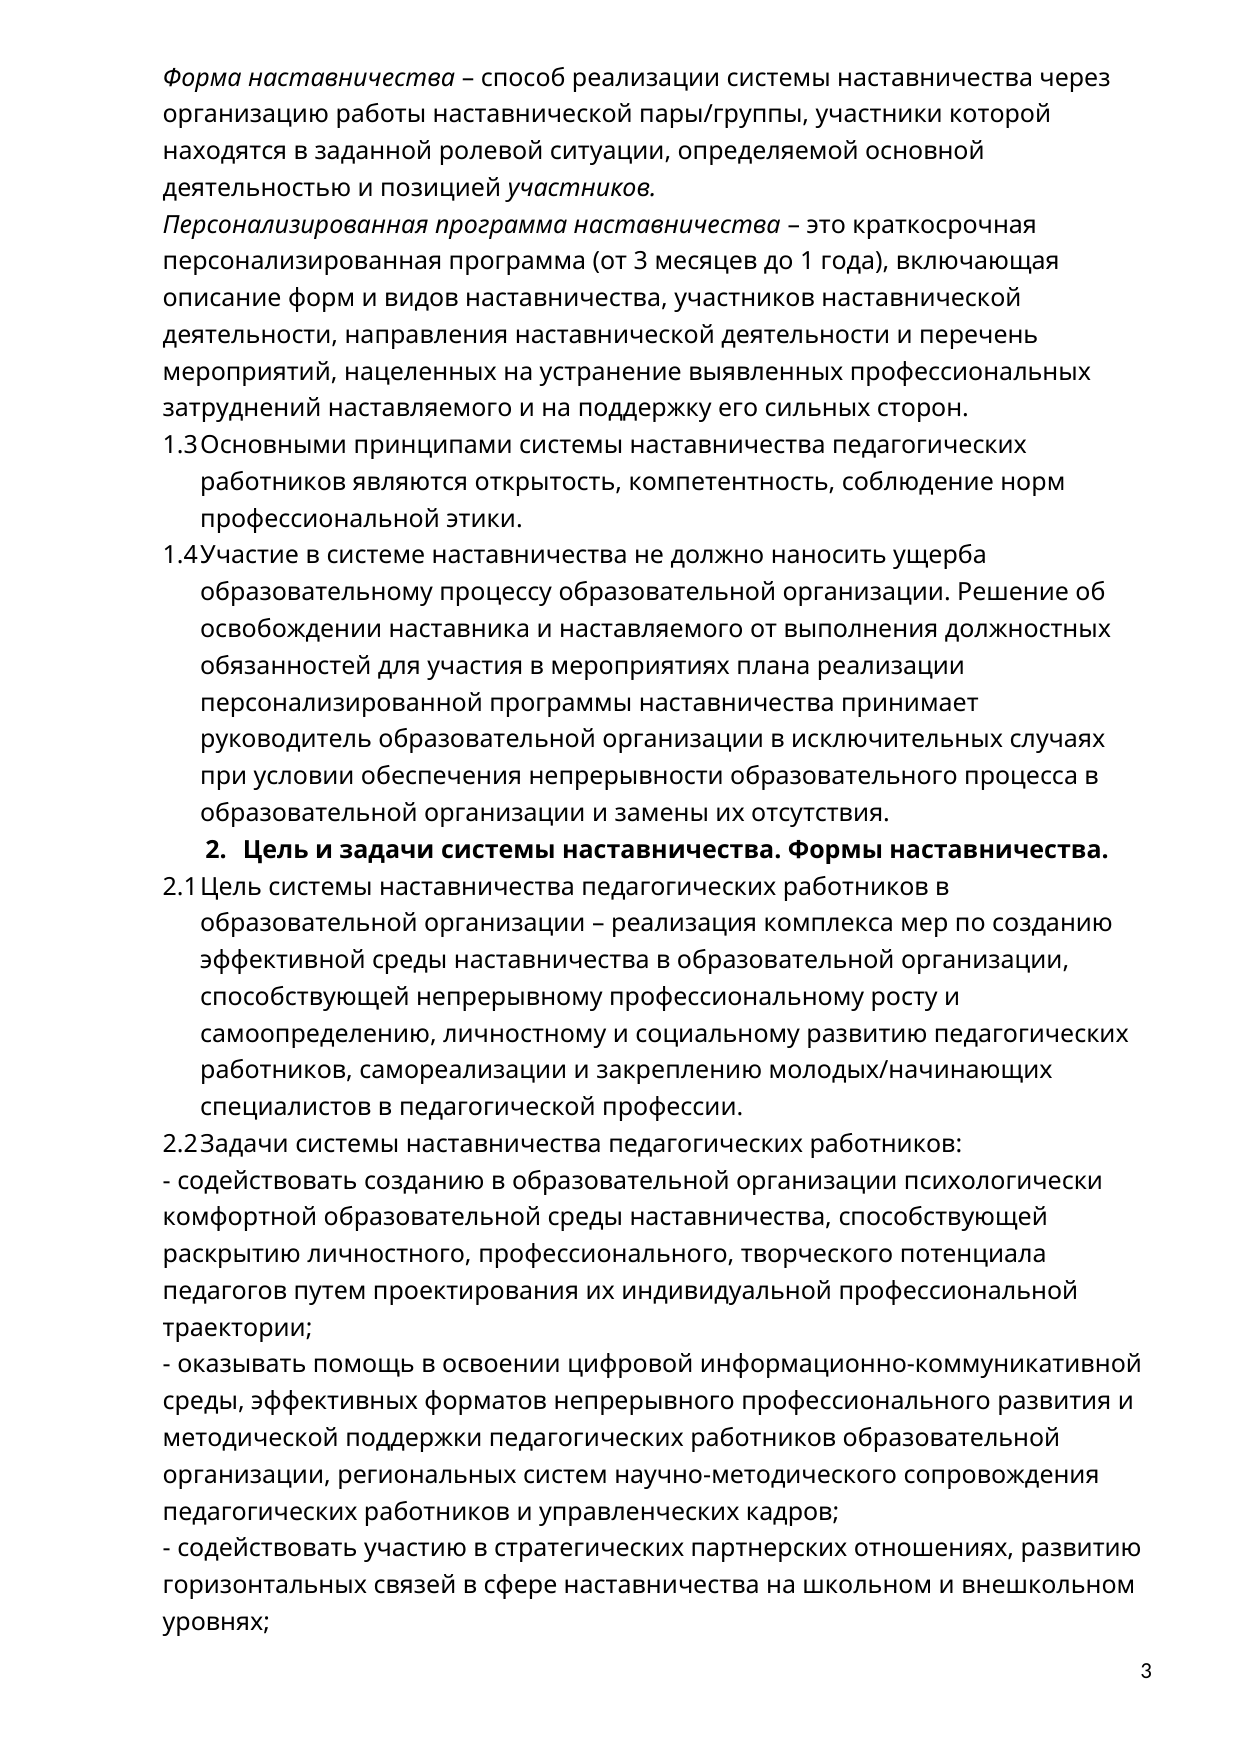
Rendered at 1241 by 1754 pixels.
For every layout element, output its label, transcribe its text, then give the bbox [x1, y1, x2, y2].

list Цель и задачи системы наставничества. Формы наставничества. [162, 831, 1152, 865]
list Цель системы наставничества педагогических работников в образовательной организации – реализация комплекса мер по созданию эффективной среды наставничества в образовательной организации, способствующей непрерывному профессиональному росту и самоопределению, личностному и социальному развитию педагогических работников, самореализации и закреплению молодых/начинающих специалистов в педагогической профессии. [162, 868, 1152, 1123]
list Основными принципами системы наставничества педагогических работников являются открытость, компетентность, соблюдение норм профессиональной этики. [162, 427, 1152, 534]
list Участие в системе наставничества не должно наносить ущерба образовательному процессу образовательной организации. Решение об освобождении наставника и наставляемого от выполнения должностных обязанностей для участия в мероприятиях плана реализации персонализированной программы наставничества принимает руководитель образовательной организации в исключительных случаях при условии обеспечения непрерывности образовательного процесса в образовательной организации и замены их отсутствия. [162, 537, 1152, 829]
list Персонализированная программа наставничества – это краткосрочная персонализированная программа (от 3 месяцев до 1 года), включающая описание форм и видов наставничества, участников наставнической деятельности, направления наставнической деятельности и перечень мероприятий, нацеленных на устранение выявленных профессиональных затруднений наставляемого и на поддержку его сильных сторон. [162, 206, 1152, 424]
list Задачи системы наставничества педагогических работников: [162, 1126, 1152, 1159]
text - оказывать помощь в освоении цифровой информационно-коммуникативной среды, эффективных форматов непрерывного профессионального развития и методической поддержки педагогических работников образовательной организации, региональных систем научно-методического сопровождения педагогических работников и управленческих кадров; [162, 1346, 1152, 1527]
list Форма наставничества – способ реализации системы наставничества через организацию работы наставнической пары/группы, участники которой находятся в заданной ролевой ситуации, определяемой основной деятельностью и позицией участников. [162, 59, 1152, 203]
list - содействовать созданию в образовательной организации психологически комфортной образовательной среды наставничества, способствующей раскрытию личностного, профессионального, творческого потенциала педагогов путем проектирования их индивидуальной профессиональной траектории; [162, 1162, 1152, 1343]
text - содействовать участию в стратегических партнерских отношениях, развитию горизонтальных связей в сфере наставничества на школьном и внешкольном уровнях; [162, 1530, 1152, 1638]
